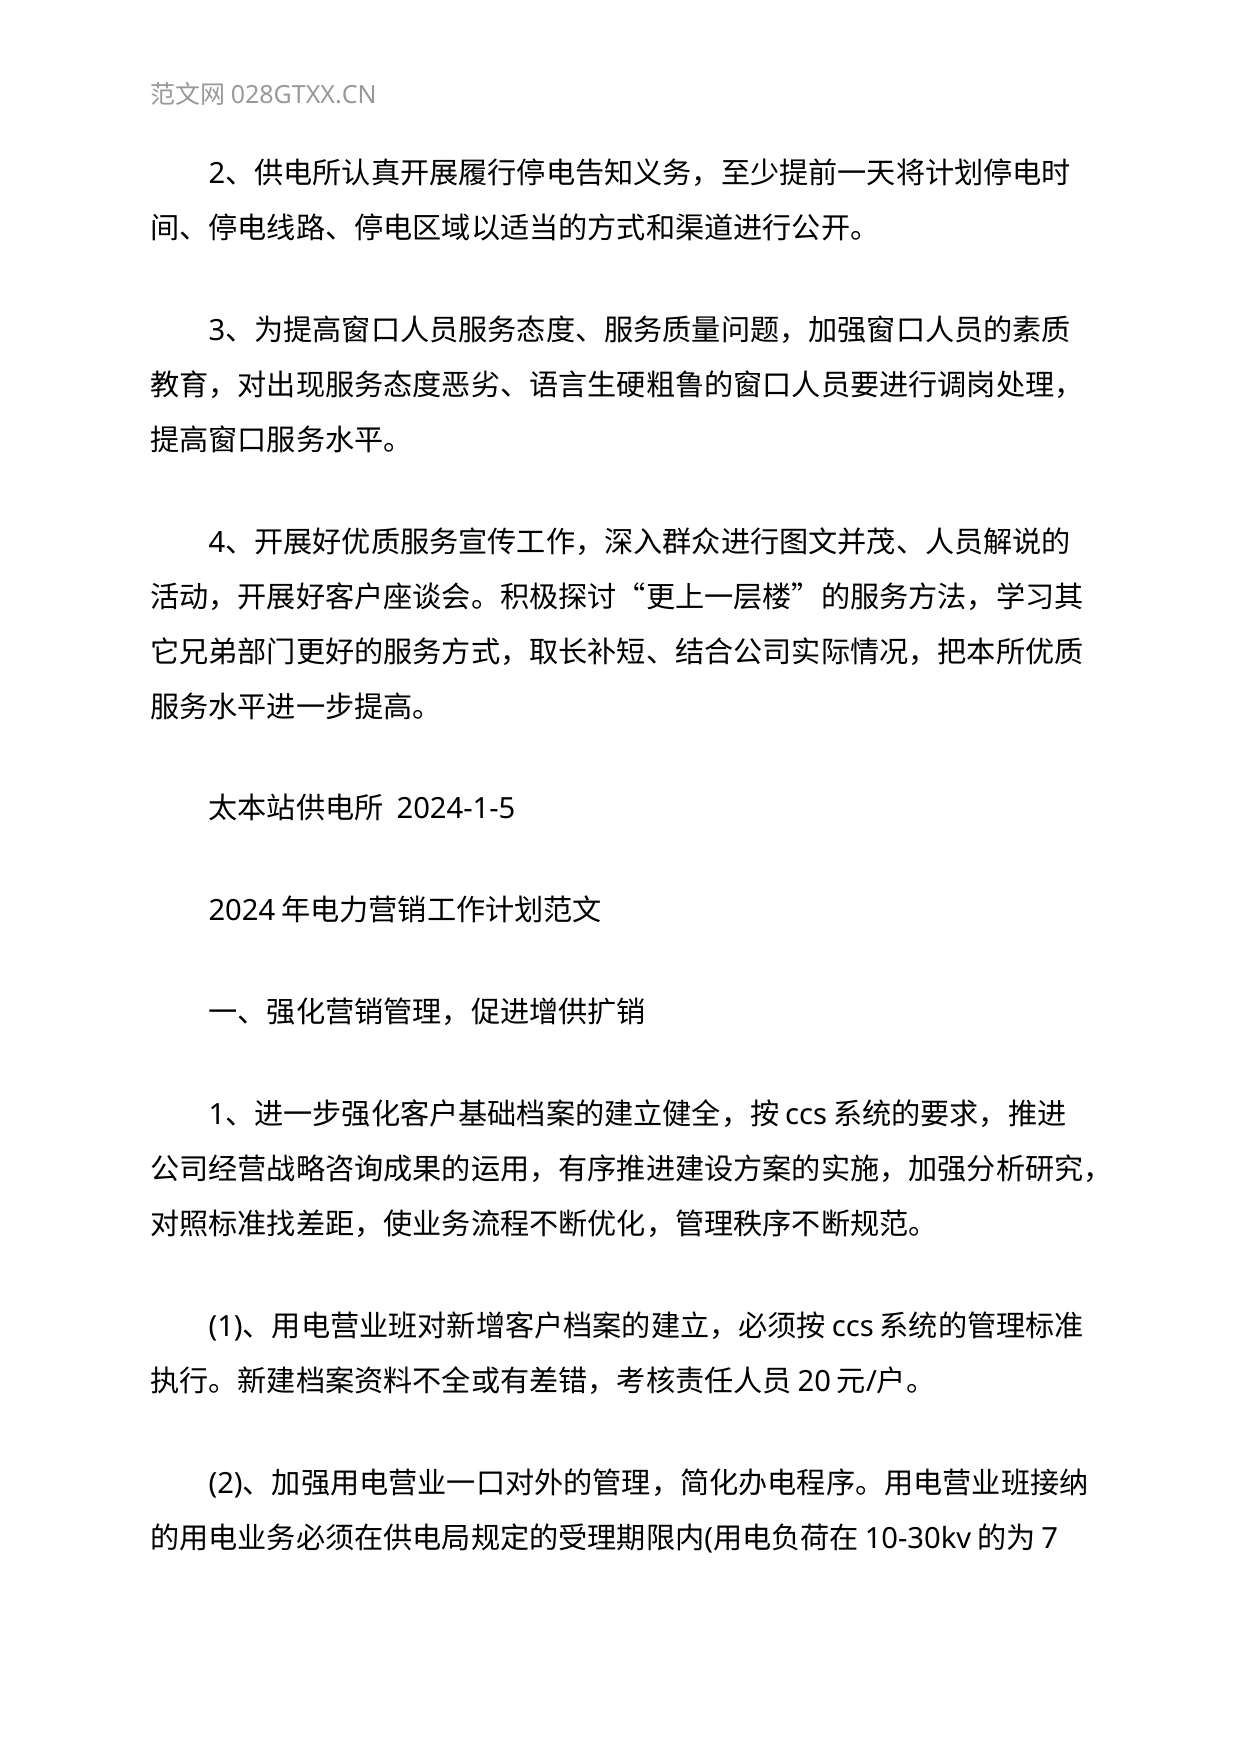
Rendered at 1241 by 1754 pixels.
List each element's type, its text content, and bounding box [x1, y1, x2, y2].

text 2、供电所认真开展履行停电告知义务，至少提前一天将计划停电时间、停电线路、停电区域以适当的方式和渠道进行公开。 [150, 150, 1090, 247]
text 1、进一步强化客户基础档案的建立健全，按ccs系统的要求，推进公司经营战略咨询成果的运用，有序推进建设方案的实施，加强分析研究，对照标准找差距，使业务流程不断优化，管理秩序不断规范。 [150, 1091, 1090, 1243]
text 2024年电力营销工作计划范文 [150, 887, 1090, 929]
text 太本站供电所 2024-1-5 [150, 785, 1090, 827]
text (1)、用电营业班对新增客户档案的建立，必须按ccs系统的管理标准执行。新建档案资料不全或有差错，考核责任人员20元/户。 [150, 1302, 1090, 1400]
text 4、开展好优质服务宣传工作，深入群众进行图文并茂、人员解说的活动，开展好客户座谈会。积极探讨“更上一层楼”的服务方法，学习其它兄弟部门更好的服务方式，取长补短、结合公司实际情况，把本所优质服务水平进一步提高。 [150, 518, 1090, 726]
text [150, 1459, 1090, 1557]
text 3、为提高窗口人员服务态度、服务质量问题，加强窗口人员的素质教育，对出现服务态度恶劣、语言生硬粗鲁的窗口人员要进行调岗处理，提高窗口服务水平。 [150, 307, 1090, 459]
text 一、强化营销管理，促进增供扩销 [150, 989, 1090, 1031]
